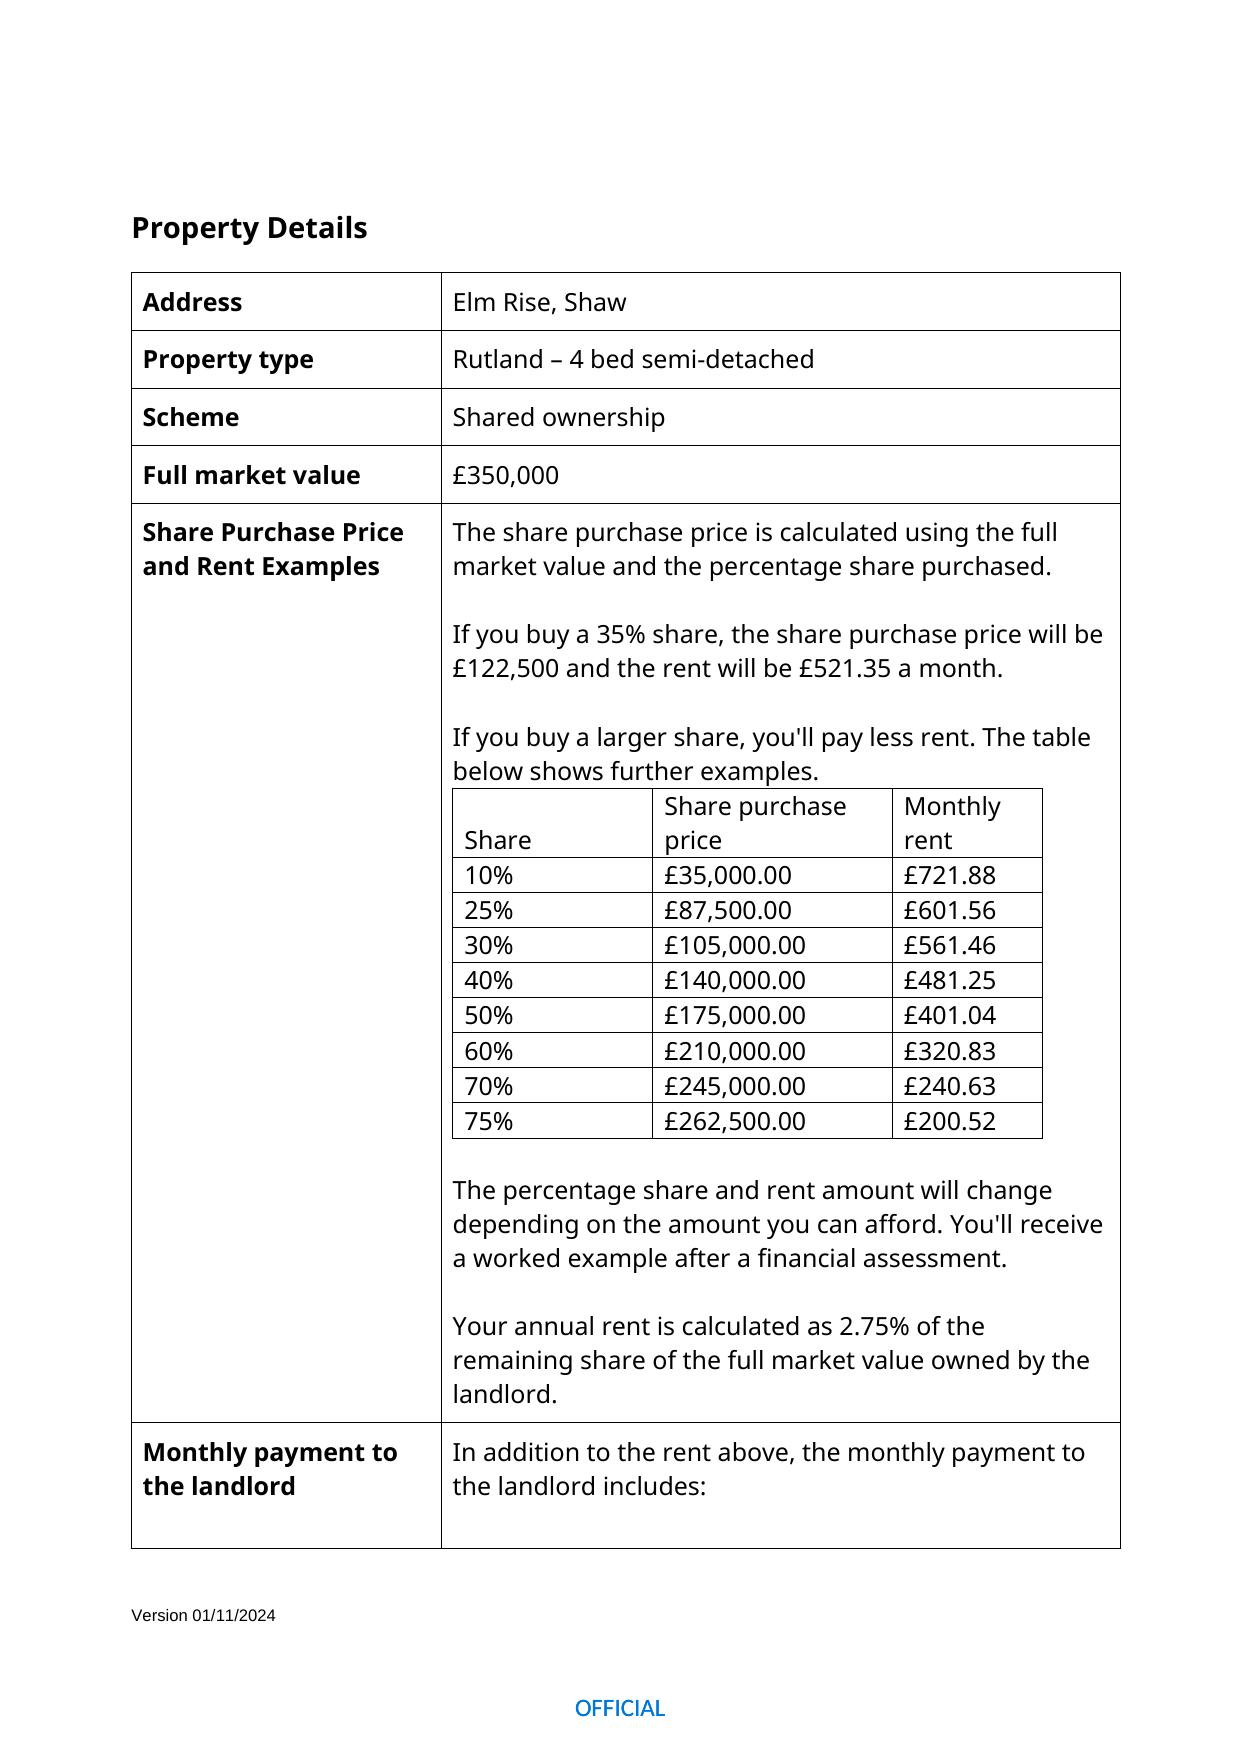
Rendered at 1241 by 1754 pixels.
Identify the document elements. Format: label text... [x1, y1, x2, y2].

text Property Details [131, 207, 1106, 247]
table_cell Property type [132, 331, 441, 387]
table_cell The share purchase price is calculated using the full market value and the percentage share purchased. If you buy a 35% share, the share purchase price will be £122,500 and the rent will be £521.35 a month. If you buy a larger share, you'll pay less rent. The table below shows further examples. The percentage share and rent amount will change depending on the amount you can afford. You'll receive a worked example after a financial assessment. Your annual rent is calculated as 2.75% of the remaining share of the full market value owned by the landlord. [442, 504, 1120, 1422]
table_header Address [132, 273, 441, 330]
table_cell Scheme [132, 389, 441, 445]
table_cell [442, 1423, 1120, 1548]
table_cell Share Purchase Price and Rent Examples [132, 504, 441, 1422]
table_cell Full market value [132, 446, 441, 503]
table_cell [132, 1423, 441, 1548]
table_cell Shared ownership [442, 389, 1120, 445]
table_header Elm Rise, Shaw [442, 273, 1120, 330]
table_cell Rutland – 4 bed semi-detached [442, 331, 1120, 387]
table_cell £350,000 [442, 446, 1120, 503]
